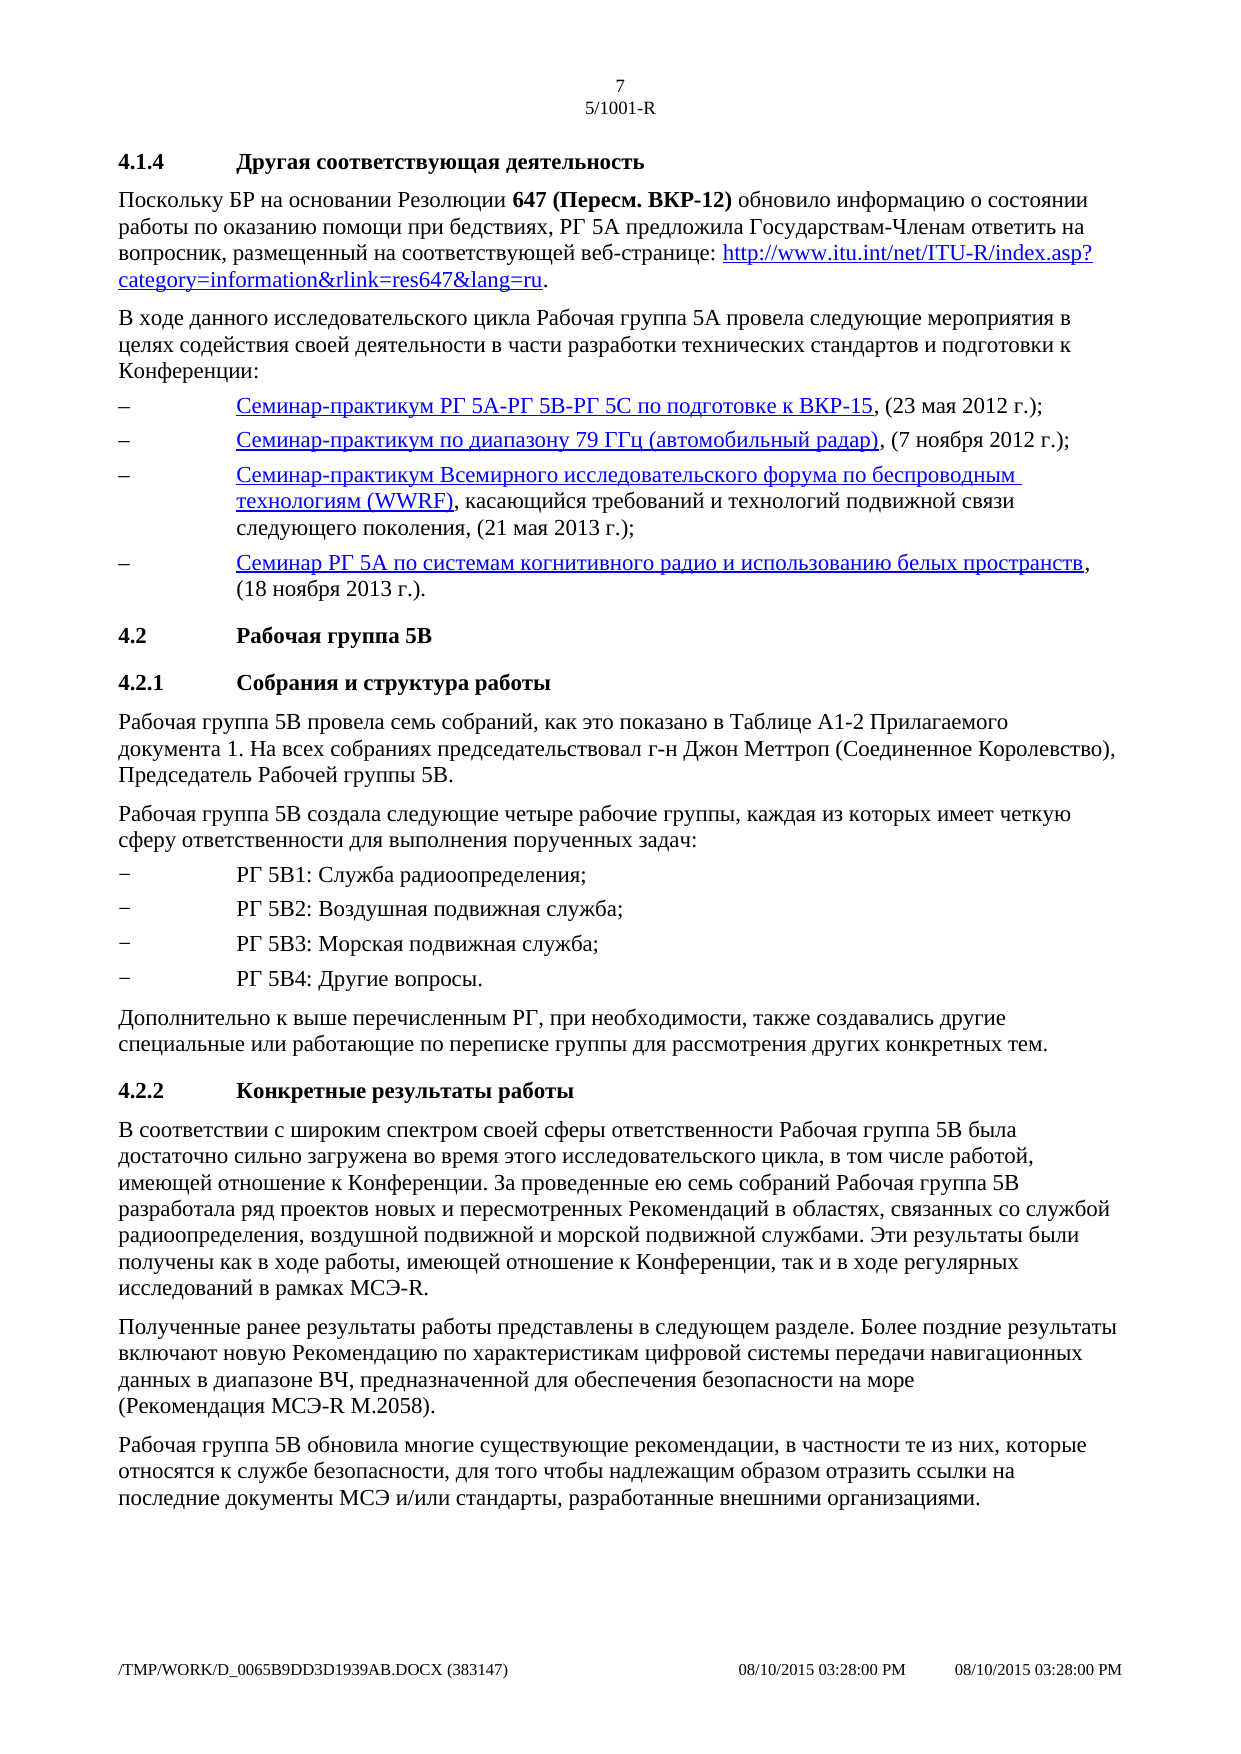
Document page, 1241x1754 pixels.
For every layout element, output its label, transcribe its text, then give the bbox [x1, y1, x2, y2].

text Дополнительно к выше перечисленным РГ, при необходимости, также создавались другие специальные или работающие по переписке группы для рассмотрения других конкретных тем. [118, 1004, 1122, 1056]
subtitle 4.2.2 Конкретные результаты работы [118, 1077, 1122, 1104]
text − РГ 5B1: Служба радиоопределения; [118, 861, 1122, 887]
text − РГ 5B4: Другие вопросы. [118, 965, 1122, 991]
text Рабочая группа 5B обновила многие существующие рекомендации, в частности те из них, которые относятся к службе безопасности, для того чтобы надлежащим образом отразить ссылки на последние документы МСЭ и/или стандарты, разработанные внешними организациями. [118, 1431, 1122, 1510]
text − РГ 5B2: Воздушная подвижная служба; [118, 896, 1122, 922]
subtitle 4.2 Рабочая группа 5B [118, 622, 1122, 648]
text В соответствии с широким спектром своей сферы ответственности Рабочая группа 5B была достаточно сильно загружена во время этого исследовательского цикла, в том числе работой, имеющей отношение к Конференции. За проведенные ею семь собраний Рабочая группа 5B разработала ряд проектов новых и пересмотренных Рекомендаций в областях, связанных со службой радиоопределения, воздушной подвижной и морской подвижной службами. Эти результаты были получены как в ходе работы, имеющей отношение к Конференции, так и в ходе регулярных исследований в рамках МСЭ-R. [118, 1116, 1122, 1301]
subtitle 4.2.1 Собрания и структура работы [118, 669, 1122, 696]
text − РГ 5B3: Морская подвижная служба; [118, 930, 1122, 957]
text – Семинар-практикум Всемирного исследовательского форума по беспроводным технологиям (WWRF), касающийся требований и технологий подвижной связи следующего поколения, (21 мая 2013 г.); [118, 461, 1122, 540]
text Полученные ранее результаты работы представлены в следующем разделе. Более поздние результаты включают новую Рекомендацию по характеристикам цифровой системы передачи навигационных данных в диапазоне ВЧ, предназначенной для обеспечения безопасности на море (Рекомендация МСЭ-R M.2058). [118, 1313, 1122, 1418]
text Рабочая группа 5B создала следующие четыре рабочие группы, каждая из которых имеет четкую сферу ответственности для выполнения порученных задач: [118, 800, 1122, 852]
text Поскольку БР на основании Резолюции 647 (Пересм. ВКР-12) обновило информацию о состоянии работы по оказанию помощи при бедствиях, РГ 5A предложила Государствам-Членам ответить на вопросник, размещенный на соответствующей веб-странице: http://www.itu.int/net/ITU-R/index.asp?category=information&rlink=res647&lang=ru. [118, 187, 1122, 292]
text – Семинар РГ 5A по системам когнитивного радио и использованию белых пространств, (18 ноября 2013 г.). [118, 549, 1122, 601]
text Рабочая группа 5B провела семь собраний, как это показано в Таблице A1-2 Прилагаемого документа 1. На всех собраниях председательствовал г-н Джон Меттроп (Соединенное Королевство), Председатель Рабочей группы 5B. [118, 708, 1122, 787]
subtitle 4.1.4 Другая соответствующая деятельность [118, 148, 1122, 174]
text В ходе данного исследовательского цикла Рабочая группа 5A провела следующие мероприятия в целях содействия своей деятельности в части разработки технических стандартов и подготовки к Конференции: [118, 304, 1122, 383]
text – Семинар-практикум РГ 5A-РГ 5B-РГ 5C по подготовке к ВКР-15, (23 мая 2012 г.); [118, 392, 1122, 418]
text – Семинар-практикум по диапазону 79 ГГц (автомобильный радар), (7 ноября 2012 г.); [118, 427, 1122, 453]
